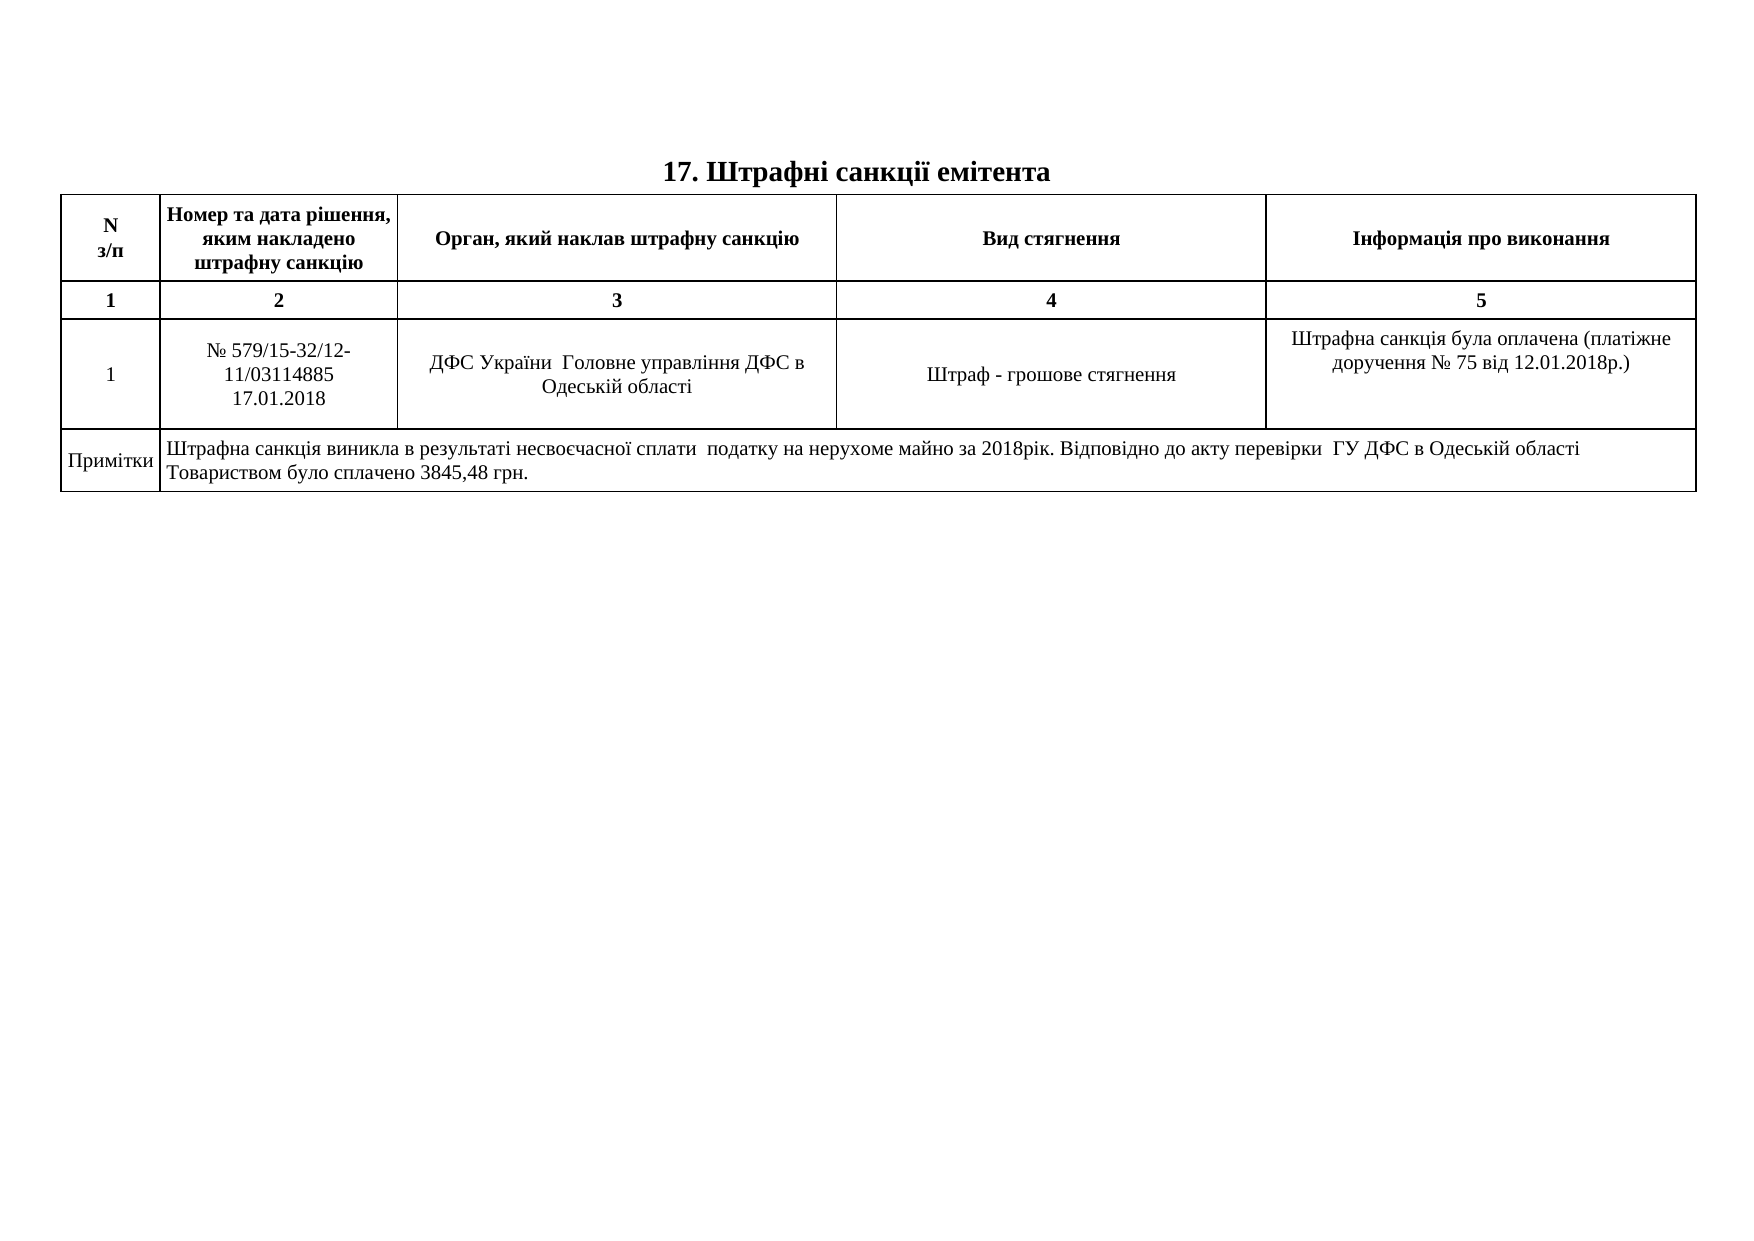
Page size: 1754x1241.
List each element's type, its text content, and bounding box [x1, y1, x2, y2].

table_cell 4 [837, 282, 1265, 318]
table_header N з/п [62, 195, 159, 280]
table_cell Штрафна санкція була оплачена (платіжне доручення № 75 від 12.01.2018р.) [1267, 320, 1695, 428]
table_cell № 579/15-32/12-11/03114885 17.01.2018 [161, 320, 397, 428]
table_cell 5 [1267, 282, 1695, 318]
table_header Номер та дата рішення, яким накладено штрафну санкцію [161, 195, 397, 280]
table_cell 2 [161, 282, 397, 318]
table_header Інформація про виконання [1267, 195, 1695, 280]
table_cell Штраф - грошове стягнення [837, 320, 1265, 428]
table_cell ДФС України Головне управління ДФС в Одеській області [398, 320, 836, 428]
table_header Вид стягнення [837, 195, 1265, 280]
table_cell Примітки [62, 430, 159, 491]
table_cell 1 [62, 282, 159, 318]
table_cell 3 [398, 282, 836, 318]
table_header Орган, який наклав штрафну санкцію [398, 195, 836, 280]
table_cell 1 [62, 320, 159, 428]
table_header 17. Штрафні санкції емітента [61, 148, 1674, 194]
table_cell Штрафна санкція виникла в результаті несвоєчасної сплати податку на нерухоме майно за 2018рік. Відповідно до акту перевірки ГУ ДФС в Одеській області Товариством було сплачено 3845,48 грн. [161, 430, 1695, 491]
